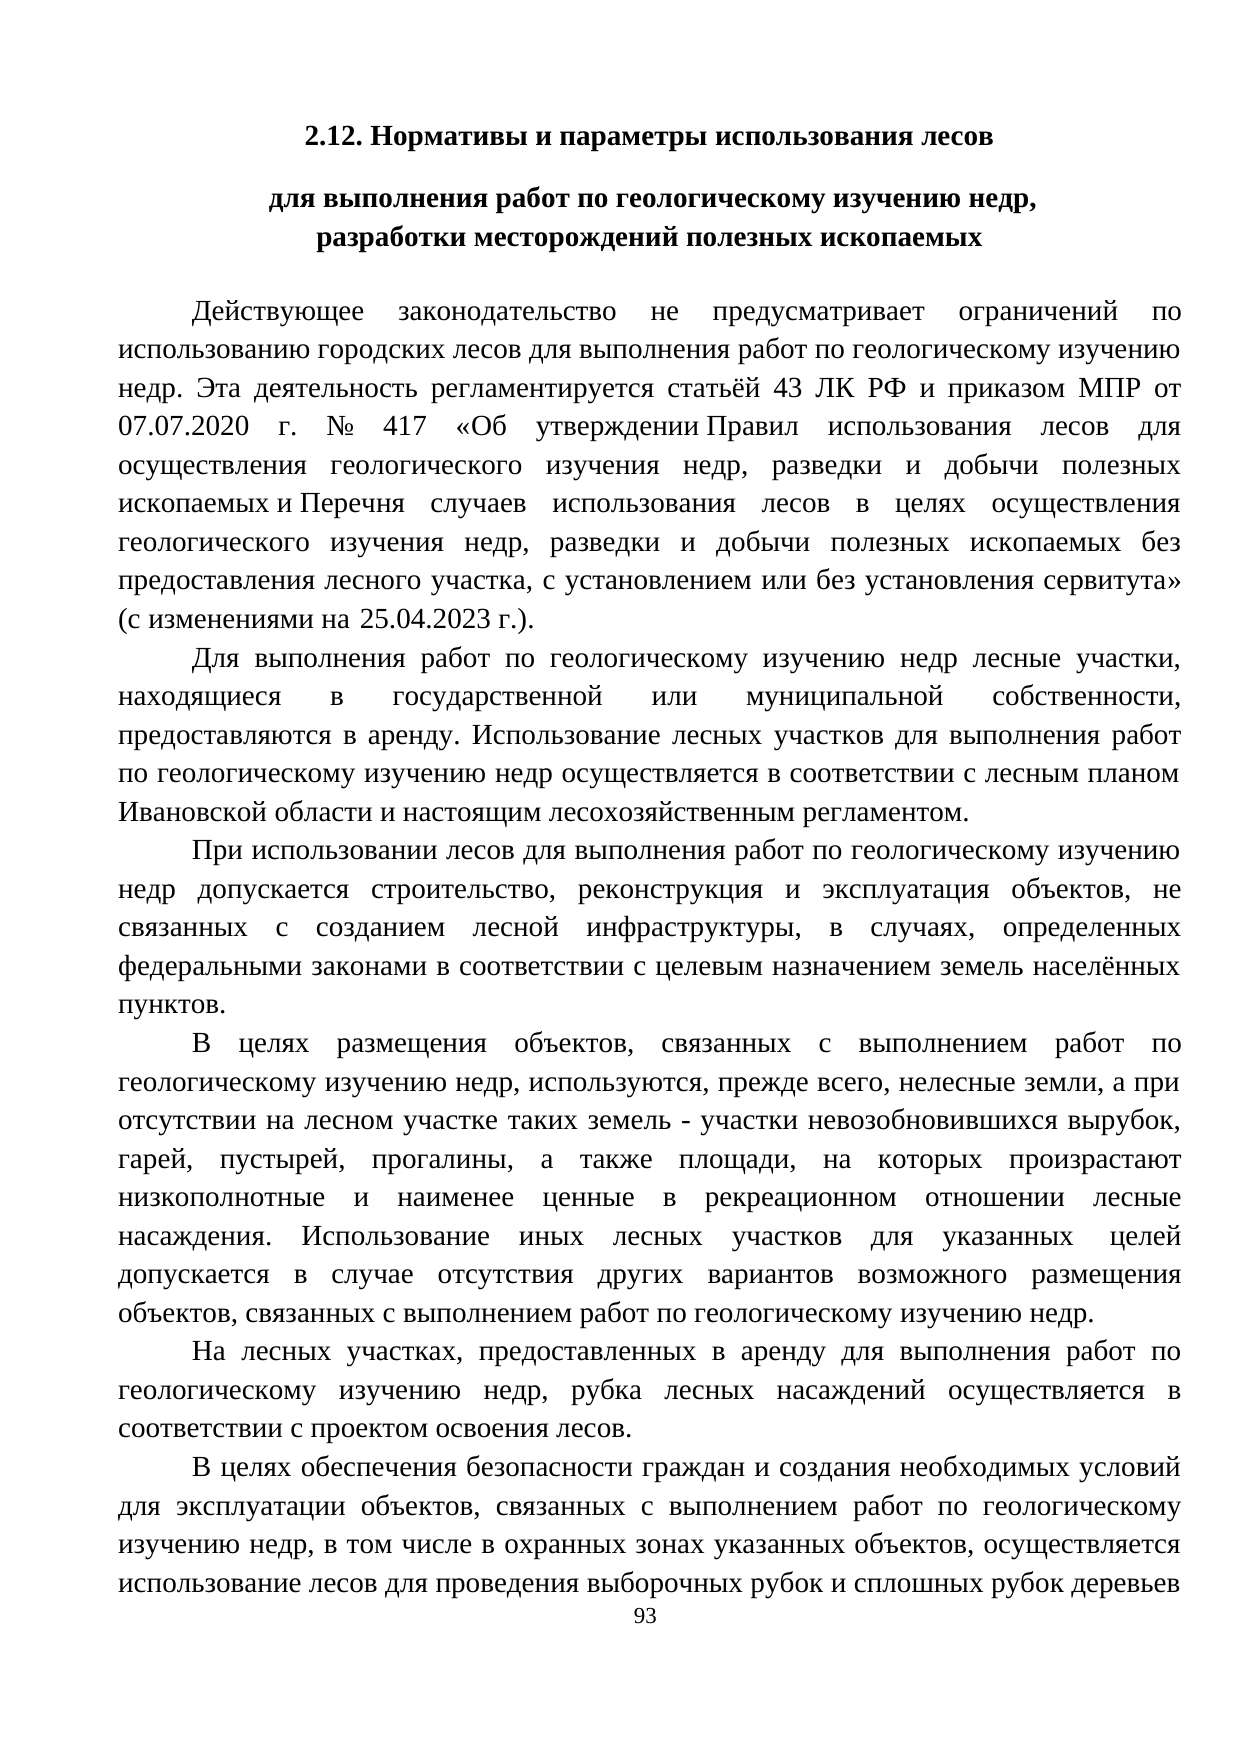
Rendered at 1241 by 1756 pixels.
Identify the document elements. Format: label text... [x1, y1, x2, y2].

text Действующее законодательство не предусматривает ограничений по использованию городских лесов для выполнения работ по геологическому изучению недр. Эта деятельность регламентируется статьёй 43 ЛК РФ и приказом МПР от 07.07.2020 г. № 417 «Об утверждении Правил использования лесов для осуществления геологического изучения недр, разведки и добычи полезных ископаемых и Перечня случаев использования лесов в целях осуществления геологического изучения недр, разведки и добычи полезных ископаемых без предоставления лесного участка, с установлением или без установления сервитута» (с изменениями на 25.04.2023 г.). [118, 557, 1182, 634]
subtitle Нормативы и параметры использования лесов [304, 118, 1240, 151]
text для выполнения работ по геологическому изучению недр, разработки месторождений полезных ископаемых [269, 180, 1039, 252]
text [118, 1449, 1181, 1598]
text На лесных участках, предоставленных в аренду для выполнения работ по геологическому изучению недр, рубка лесных насаждений осуществляется в соответствии с проектом освоения лесов. [118, 1333, 1181, 1444]
text Действующее законодательство не предусматривает ограничений по использованию городских лесов для выполнения работ по геологическому изучению недр. Эта деятельность регламентируется статьёй 43 ЛК РФ и приказом МПР от 07.07.2020 г. № 417 «Об утверждении Правил использования лесов для осуществления геологического изучения недр, разведки и добычи полезных ископаемых и Перечня случаев использования лесов в целях осуществления геологического изучения недр, разведки и добычи полезных ископаемых без предоставления лесного участка, с установлением или без установления сервитута» (с изменениями на 25.04.2023 г.). [118, 480, 1182, 524]
text Действующее законодательство не предусматривает ограничений по использованию городских лесов для выполнения работ по геологическому изучению недр. Эта деятельность регламентируется статьёй 43 ЛК РФ и приказом МПР от 07.07.2020 г. № 417 «Об утверждении Правил использования лесов для осуществления геологического изучения недр, разведки и добычи полезных ископаемых и Перечня случаев использования лесов в целях осуществления геологического изучения недр, разведки и добычи полезных ископаемых без предоставления лесного участка, с установлением или без установления сервитута» (с изменениями на 25.04.2023 г.). [118, 293, 1182, 447]
text При использовании лесов для выполнения работ по геологическому изучению недр допускается строительство, реконструкция и эксплуатация объектов, не связанных с созданием лесной инфраструктуры, в случаях, определенных федеральными законами в соответствии с целевым назначением земель населённых пунктов. [118, 832, 1182, 1020]
text Для выполнения работ по геологическому изучению недр лесные участки, находящиеся в государственной или муниципальной собственности, предоставляются в аренду. Использование лесных участков для выполнения работ по геологическому изучению недр осуществляется в соответствии с лесным планом Ивановской области и настоящим лесохозяйственным регламентом. [118, 640, 1181, 827]
text В целях размещения объектов, связанных с выполнением работ по геологическому изучению недр, используются, прежде всего, нелесные земли, а при отсутствии на лесном участке таких земель - участки невозобновившихся вырубок, гарей, пустырей, прогалины, а также площади, на которых произрастают низкополнотные и наименее ценные в рекреационном отношении лесные насаждения. Использование иных лесных участков для указанных целей допускается в случае отсутствия других вариантов возможного размещения объектов, связанных с выполнением работ по геологическому изучению недр. [118, 1025, 1182, 1328]
